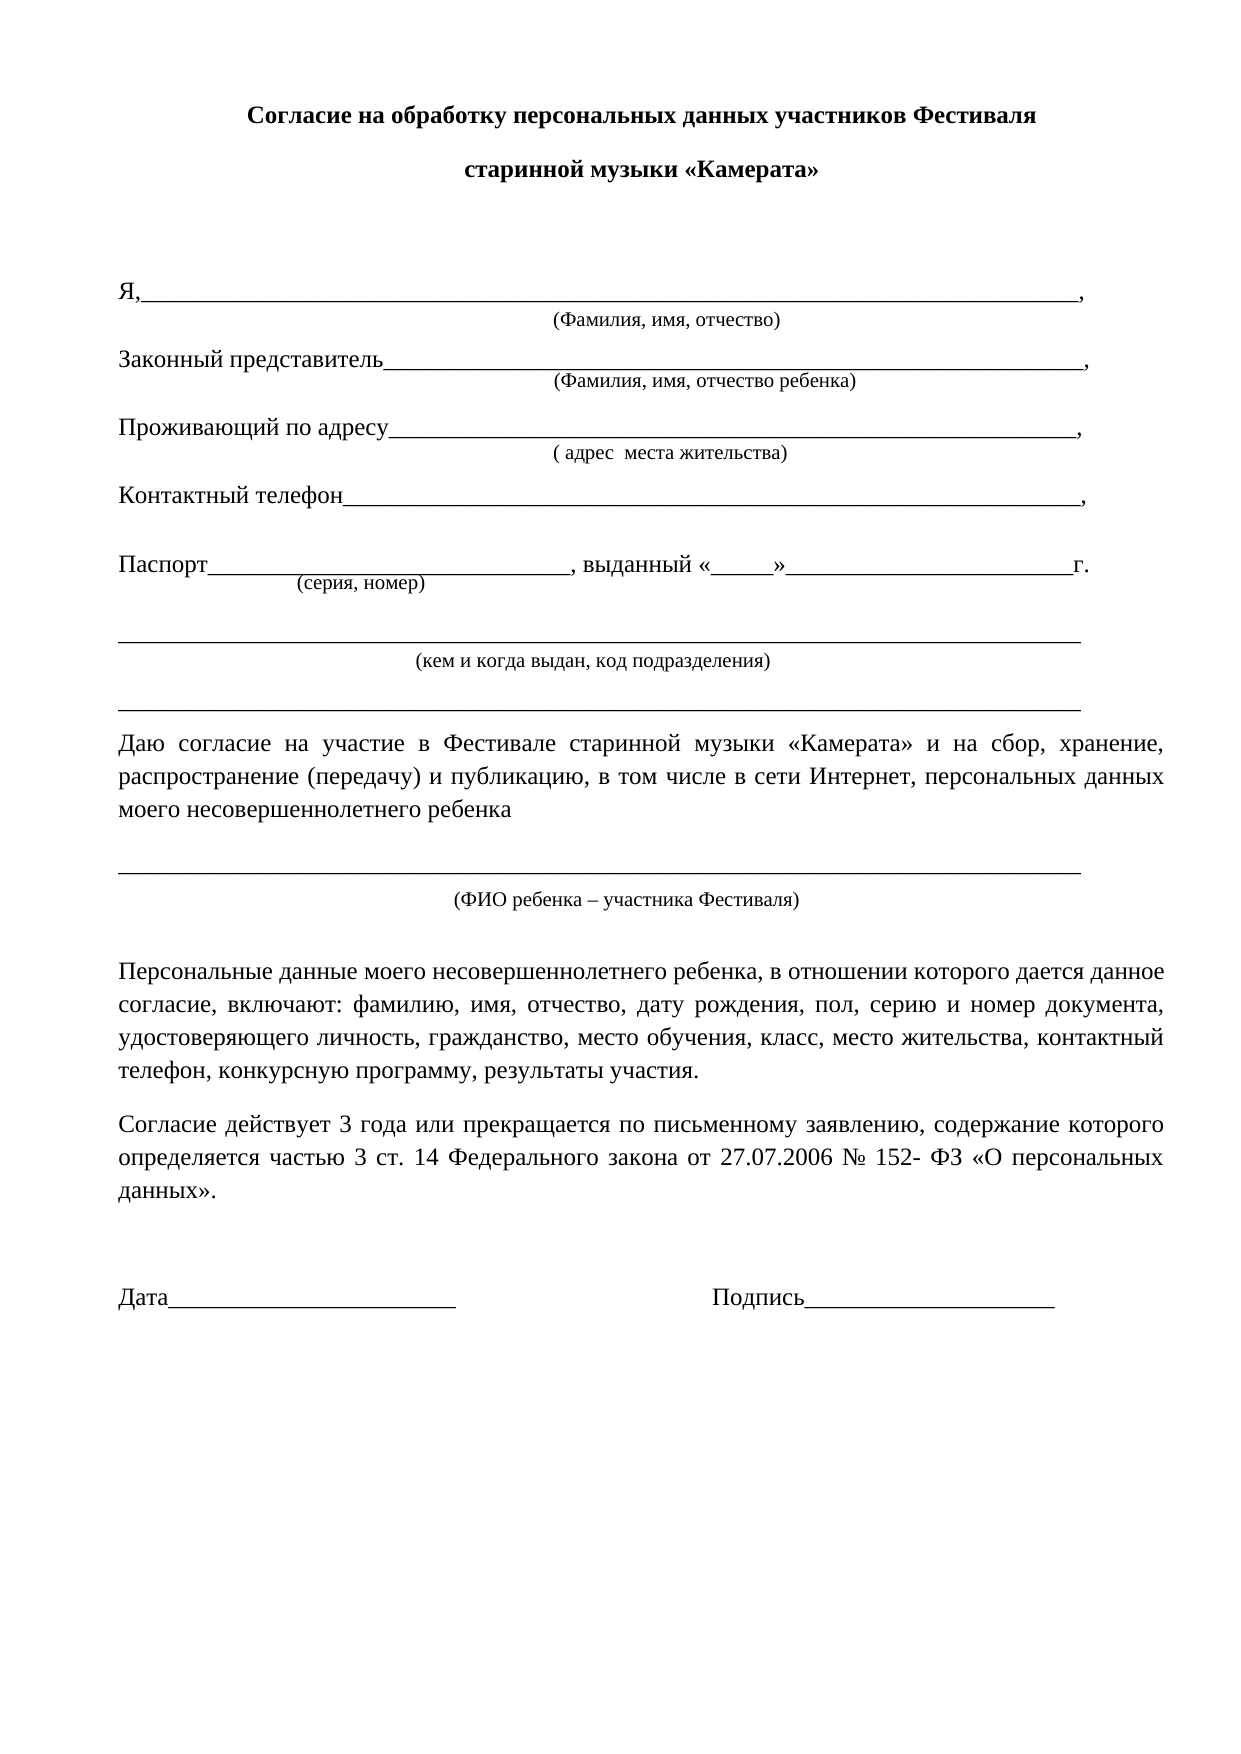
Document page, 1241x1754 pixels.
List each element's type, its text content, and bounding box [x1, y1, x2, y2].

text Дата_______________________ Подпись____________________ [118, 1282, 1165, 1311]
text Проживающий по адресу_______________________________________________________, [118, 412, 1165, 441]
text старинной музыки «Камерата» [118, 154, 1165, 183]
text Согласие на обработку персональных данных участников Фестиваля [118, 100, 1165, 129]
text Согласие действует 3 года или прекращается по письменному заявлению, содержание которого определяется частью 3 ст. 14 Федерального закона от 27.07.2006 № 152- ФЗ «О персональных данных». [118, 1109, 1165, 1203]
text Контактный телефон___________________________________________________________, [118, 481, 1165, 509]
text _____________________________________________________________________________ [118, 685, 1165, 714]
text Я,___________________________________________________________________________, [118, 276, 1165, 305]
text _____________________________________________________________________________ [118, 848, 1165, 877]
text Паспорт_____________________________, выданный «_____»_______________________г. [118, 549, 1165, 577]
text _____________________________________________________________________________ [118, 617, 1165, 646]
text Даю согласие на участие в Фестивале старинной музыки «Камерата» и на сбор, хранение, распространение (передачу) и публикацию, в том числе в сети Интернет, персональных данных моего несовершеннолетнего ребенка [118, 728, 1165, 823]
text Законный представитель________________________________________________________, [118, 344, 1165, 373]
text Персональные данные моего несовершеннолетнего ребенка, в отношении которого дается данное согласие, включают: фамилию, имя, отчество, дату рождения, пол, серию и номер документа, удостоверяющего личность, гражданство, место обучения, класс, место жительства, контактный телефон, конкурсную программу, результаты участия. [118, 956, 1165, 1083]
